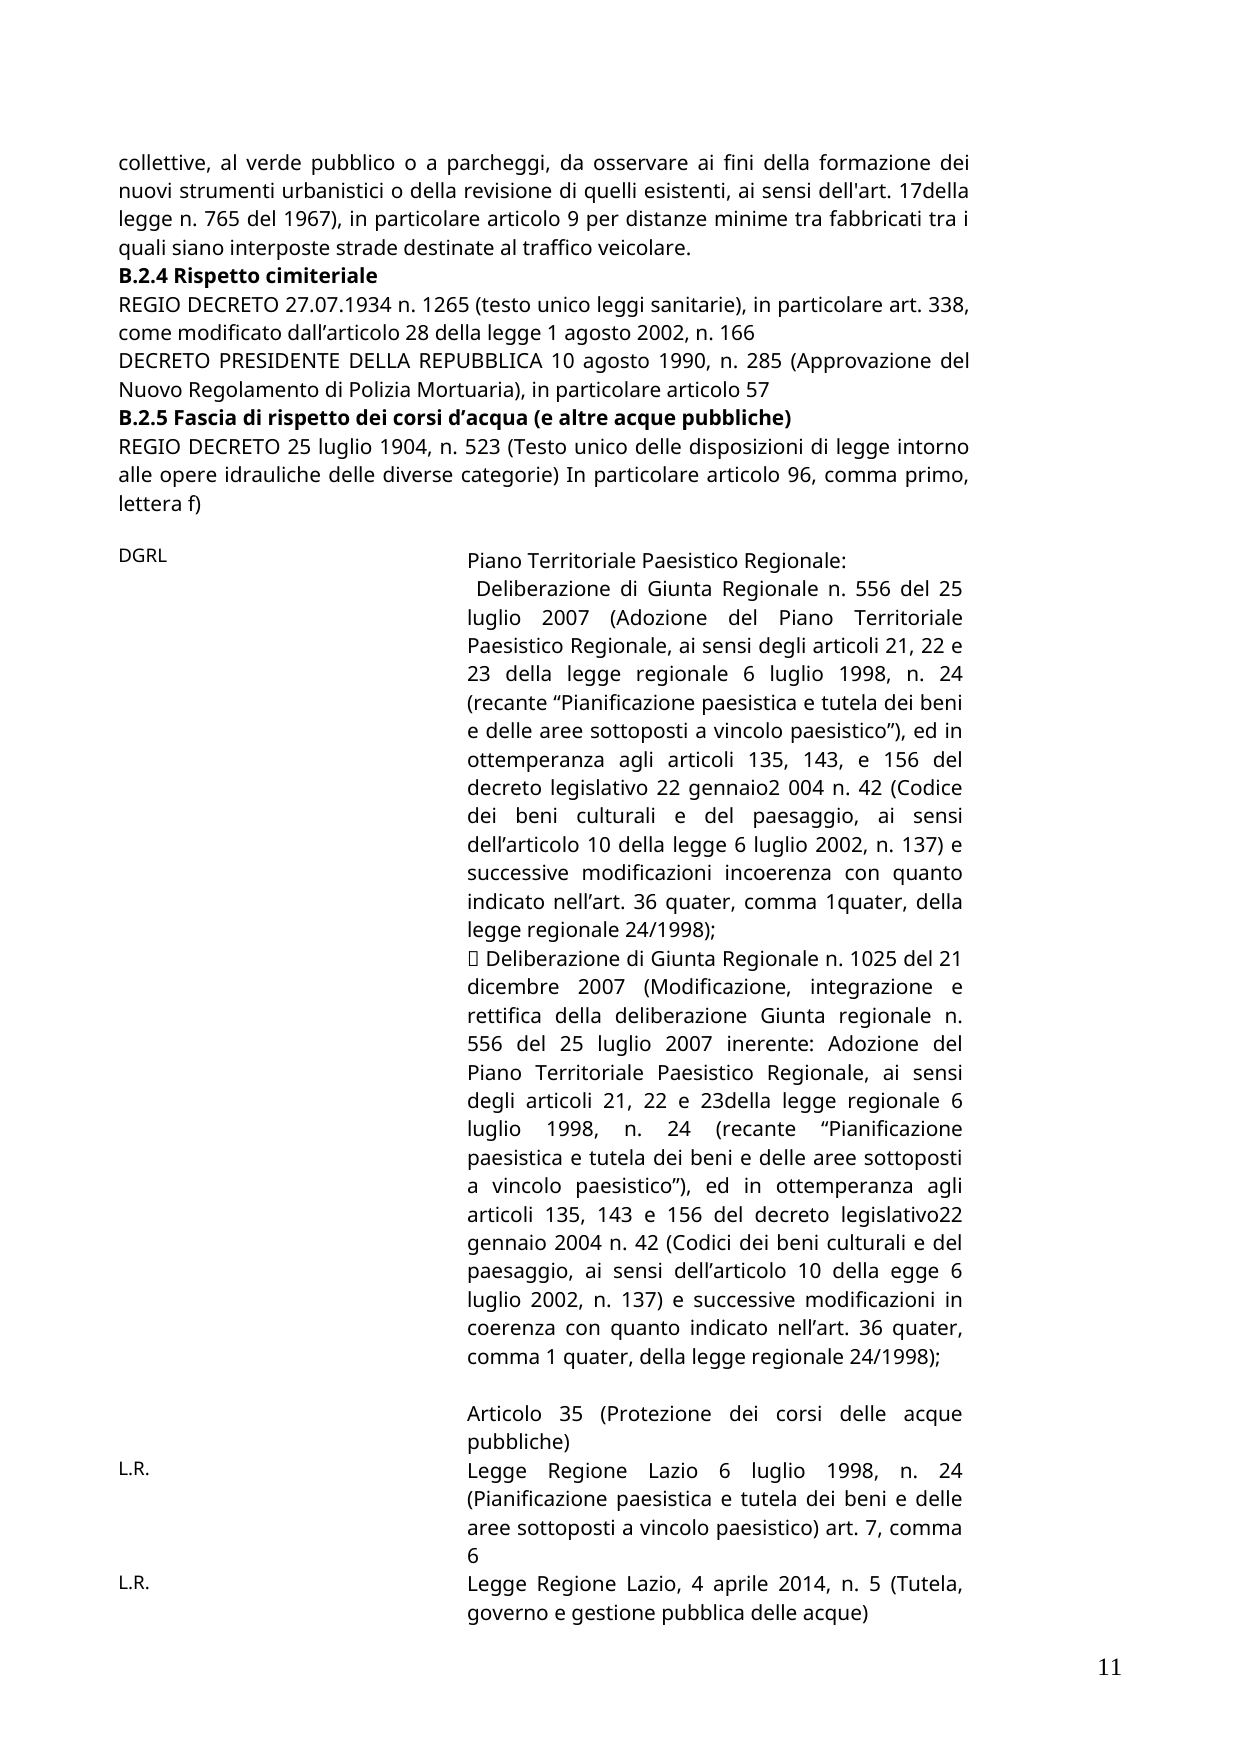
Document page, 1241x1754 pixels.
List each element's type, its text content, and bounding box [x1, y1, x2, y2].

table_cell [107, 148, 982, 261]
table_cell Legge Regione Lazio, 4 aprile 2014, n. 5 (Tutela, governo e gestione pubblica delle acque) [456, 1570, 975, 1626]
table_cell B.2.5 Fascia di rispetto dei corsi d’acqua (e altre acque pubbliche) [107, 404, 982, 432]
table_cell L.R. [107, 1570, 456, 1626]
table_cell L.R. [107, 1456, 456, 1569]
table_cell REGIO DECRETO 27.07.1934 n. 1265 (testo unico leggi sanitarie), in particolare art. 338, come modificato dall’articolo 28 della legge 1 agosto 2002, n. 166 [107, 290, 982, 347]
table_cell REGIO DECRETO 25 luglio 1904, n. 523 (Testo unico delle disposizioni di legge intorno alle opere idrauliche delle diverse categorie) In particolare articolo 96, comma primo, lettera f) [107, 432, 982, 517]
table_cell DGRL [107, 517, 456, 1456]
table_cell Piano Territoriale Paesistico Regionale: Deliberazione di Giunta Regionale n. 556 del 25 luglio 2007 (Adozione del Piano Territoriale Paesistico Regionale, ai sensi degli articoli 21, 22 e 23 della legge regionale 6 luglio 1998, n. 24 (recante “Pianificazione paesistica e tutela dei beni e delle aree sottoposti a vincolo paesistico”), ed in ottemperanza agli articoli 135, 143, e 156 del decreto legislativo 22 gennaio2 004 n. 42 (Codice dei beni culturali e del paesaggio, ai sensi dell’articolo 10 della legge 6 luglio 2002, n. 137) e successive modificazioni incoerenza con quanto indicato nell’art. 36 quater, comma 1quater, della legge regionale 24/1998);  Deliberazione di Giunta Regionale n. 1025 del 21 dicembre 2007 (Modificazione, integrazione e rettifica della deliberazione Giunta regionale n. 556 del 25 luglio 2007 inerente: Adozione del Piano Territoriale Paesistico Regionale, ai sensi degli articoli 21, 22 e 23della legge regionale 6 luglio 1998, n. 24 (recante “Pianificazione paesistica e tutela dei beni e delle aree sottoposti a vincolo paesistico”), ed in ottemperanza agli articoli 135, 143 e 156 del decreto legislativo22 gennaio 2004 n. 42 (Codici dei beni culturali e del paesaggio, ai sensi dell’articolo 10 della egge 6 luglio 2002, n. 137) e successive modificazioni in coerenza con quanto indicato nell’art. 36 quater, comma 1 quater, della legge regionale 24/1998); Articolo 35 (Protezione dei corsi delle acque pubbliche) [456, 517, 975, 1456]
table_cell B.2.4 Rispetto cimiteriale [107, 261, 982, 290]
table_cell Legge Regione Lazio 6 luglio 1998, n. 24 (Pianificazione paesistica e tutela dei beni e delle aree sottoposti a vincolo paesistico) art. 7, comma 6 [456, 1456, 975, 1569]
table_cell DECRETO PRESIDENTE DELLA REPUBBLICA 10 agosto 1990, n. 285 (Approvazione del Nuovo Regolamento di Polizia Mortuaria), in particolare articolo 57 [107, 347, 982, 403]
